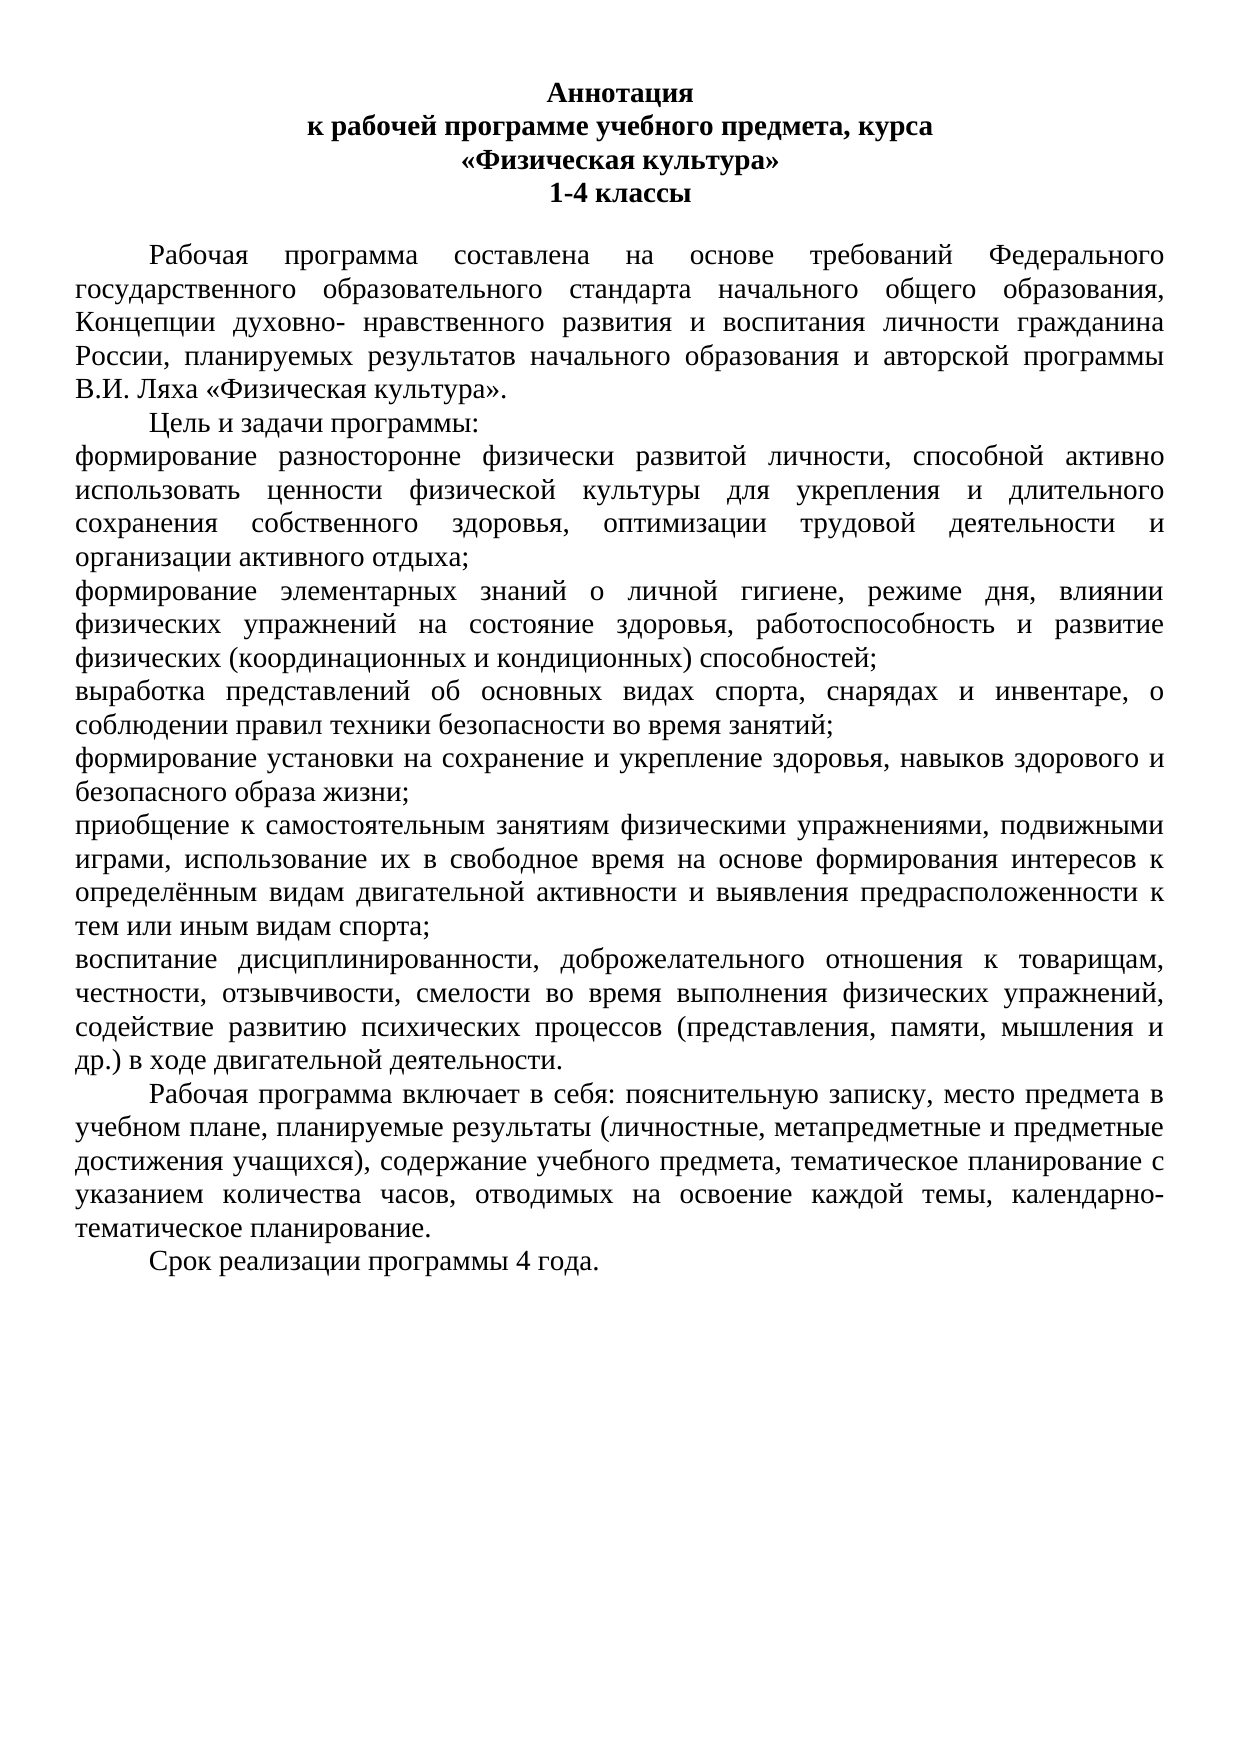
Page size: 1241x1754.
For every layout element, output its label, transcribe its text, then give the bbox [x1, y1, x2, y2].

text 1-4 классы [75, 176, 1165, 209]
text Рабочая программа составлена на основе требований Федерального государственного образовательного стандарта начального общего образования, Концепции духовно- нравственного развития и воспитания личности гражданина России, планируемых результатов начального образования и авторской программы В.И. Ляха «Физическая культура». [75, 237, 1165, 405]
text к рабочей программе учебного предмета, курса [75, 108, 1165, 142]
text формирование разносторонне физически развитой личности, способной активно использовать ценности физической культуры для укрепления и длительного сохранения собственного здоровья, оптимизации трудовой деятельности и организации активного отдыха; [75, 438, 1165, 573]
text Цель и задачи программы: [75, 405, 1165, 438]
text Аннотация [75, 75, 1165, 108]
text формирование установки на сохранение и укрепление здоровья, навыков здорового и безопасного образа жизни; [75, 740, 1165, 807]
text Срок реализации программы 4 года. [75, 1243, 1165, 1277]
text формирование элементарных знаний о личной гигиене, режиме дня, влиянии физических упражнений на состояние здоровья, работоспособность и развитие физических (координационных и кондиционных) способностей; [75, 573, 1165, 673]
text приобщение к самостоятельным занятиям физическими упражнениями, подвижными играми, использование их в свободное время на основе формирования интересов к определённым видам двигательной активности и выявления предрасположенности к тем или иным видам спорта; [75, 807, 1165, 942]
text Рабочая программа включает в себя: пояснительную записку, место предмета в учебном плане, планируемые результаты (личностные, метапредметные и предметные достижения учащихся), содержание учебного предмета, тематическое планирование с указанием количества часов, отводимых на освоение каждой темы, календарно-тематическое планирование. [75, 1076, 1165, 1243]
text выработка представлений об основных видах спорта, снарядах и инвентаре, о соблюдении правил техники безопасности во время занятий; [75, 673, 1165, 740]
text воспитание дисциплинированности, доброжелательного отношения к товарищам, честности, отзывчивости, смелости во время выполнения физических упражнений, содействие развитию психических процессов (представления, памяти, мышления и др.) в ходе двигательной деятельности. [75, 942, 1165, 1076]
text «Физическая культура» [75, 142, 1165, 176]
